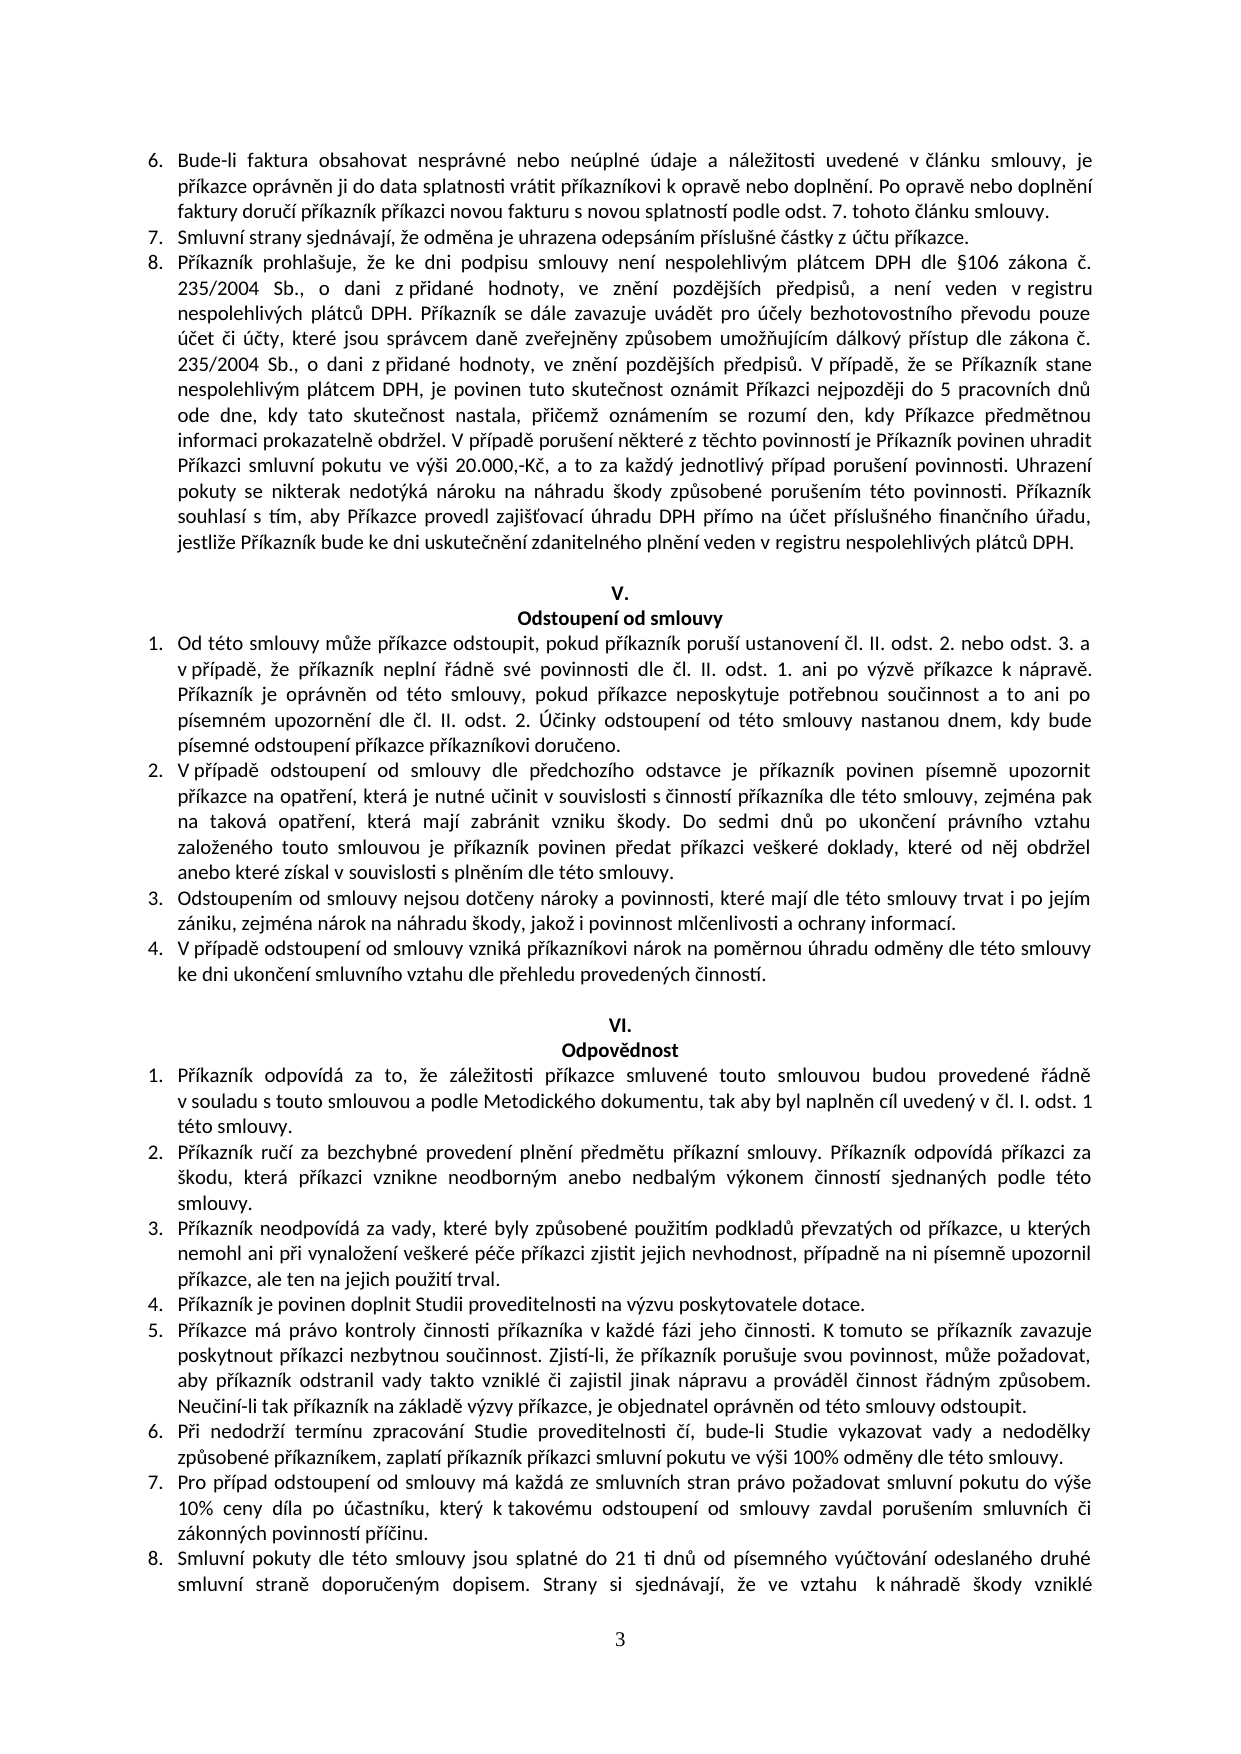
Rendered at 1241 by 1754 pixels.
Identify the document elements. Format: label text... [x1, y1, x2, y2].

list V případě odstoupení od smlouvy vzniká příkazníkovi nárok na poměrnou úhradu odměny dle této smlouvy ke dni ukončení smluvního vztahu dle přehledu provedených činností. [148, 936, 1093, 986]
list Příkazník je povinen doplnit Studii proveditelnosti na výzvu poskytovatele dotace. [148, 1291, 1093, 1317]
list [148, 1546, 1093, 1596]
list Od této smlouvy může příkazce odstoupit, pokud příkazník poruší ustanovení čl. II. odst. 2. nebo odst. v případě, že příkazník neplní řádně své povinnosti dle čl. II. odst. 1. ani po výzvě příkazce k nápravě. Příkazník je oprávněn od této smlouvy, pokud příkazce neposkytuje potřebnou součinnost a to ani po písemném upozornění dle čl. II. odst. 2. Účinky odstoupení od této smlouvy nastanou dnem, kdy bude písemné odstoupení příkazce příkazníkovi doručeno. [148, 631, 1093, 758]
list Příkazník prohlašuje, že ke dni podpisu smlouvy není nespolehlivým plátcem DPH dle §106 zákona č. 235/2004 Sb., o dani z přidané hodnoty, ve znění pozdějších předpisů, a není veden v registru nespolehlivých plátců DPH. Příkazník se dále zavazuje uvádět pro účely bezhotovostního převodu pouze účet či účty, které jsou správcem daně zveřejněny způsobem umožňujícím dálkový přístup dle zákona č. 235/2004 Sb., o dani z přidané hodnoty, ve znění pozdějších předpisů. V případě, že se Příkazník stane nespolehlivým plátcem DPH, je povinen tuto skutečnost oznámit Příkazci nejpozději do 5 pracovních dnů ode dne, kdy tato skutečnost nastala, přičemž oznámením se rozumí den, kdy Příkazce předmětnou informaci prokazatelně obdržel. V případě porušení některé z těchto povinností je Příkazník povinen uhradit Příkazci smluvní pokutu ve výši 20.000,-Kč, a to za každý jednotlivý případ porušení povinnosti. Uhrazení pokuty se nikterak nedotýká nároku na náhradu škody způsobené porušením této povinnosti. Příkazník souhlasí s tím, aby Příkazce provedl zajišťovací úhradu DPH přímo na účet příslušného finančního úřadu, jestliže Příkazník bude ke dni uskutečnění zdanitelného plnění veden v registru nespolehlivých plátců DPH. [148, 249, 1093, 554]
text Odpovědnost [148, 1037, 1093, 1063]
text V. [148, 580, 1093, 605]
list Pro případ odstoupení od smlouvy má každá ze smluvních stran právo požadovat smluvní pokutu do výše 10% ceny díla po účastníku, který k takovému odstoupení od smlouvy zavdal porušením smluvních či zákonných povinností příčinu. [148, 1469, 1093, 1546]
list Bude-li faktura obsahovat nesprávné nebo neúplné údaje a náležitosti uvedené v článku smlouvy, je příkazce oprávněn ji do data splatnosti vrátit příkazníkovi k opravě nebo doplnění. Po opravě nebo doplnění faktury doručí příkazník příkazci novou fakturu s novou splatností podle odst. 7. tohoto článku smlouvy. [148, 148, 1093, 224]
list Příkazník odpovídá za to, že záležitosti příkazce smluvené touto smlouvou budou provedené řádně v souladu s touto smlouvou a podle Metodického dokumentu, tak aby byl naplněn cíl uvedený v čl. I. odst. 1 této smlouvy. [148, 1063, 1093, 1139]
list Příkazník neodpovídá za vady, které byly způsobené použitím podkladů převzatých od příkazce, u kterých nemohl ani při vynaložení veškeré péče příkazci zjistit jejich nevhodnost, případně na ni písemně upozornil příkazce, ale ten na jejich použití trval. [148, 1215, 1093, 1291]
list Smluvní strany sjednávají, že odměna je uhrazena odepsáním příslušné částky z účtu příkazce. [148, 224, 1093, 249]
list Odstoupením od smlouvy nejsou dotčeny nároky a povinnosti, které mají dle této smlouvy trvat i po jejím zániku, zejména nárok na náhradu škody, jakož i povinnost mlčenlivosti a ochrany informací. [148, 885, 1093, 936]
list Příkazník ručí za bezchybné provedení plnění předmětu příkazní smlouvy. Příkazník odpovídá příkazci za škodu, která příkazci vznikne neodborným anebo nedbalým výkonem činností sjednaných podle této smlouvy. [148, 1139, 1093, 1215]
text VI. [148, 1012, 1093, 1037]
list V případě odstoupení od smlouvy dle předchozího odstavce je příkazník povinen písemně upozornit příkazce na opatření, která je nutné učinit v souvislosti s činností příkazníka dle této smlouvy, zejména pak na taková opatření, která mají zabránit vzniku škody. Do sedmi dnů po ukončení právního vztahu založeného touto smlouvou je příkazník povinen předat příkazci veškeré doklady, které od něj obdržel anebo které získal v souvislosti s plněním dle této smlouvy. [148, 758, 1093, 885]
list Příkazce má právo kontroly činnosti příkazníka v každé fázi jeho činnosti. K tomuto se příkazník zavazuje poskytnout příkazci nezbytnou součinnost. Zjistí-li, že příkazník porušuje svou povinnost, může požadovat, aby příkazník odstranil vady takto vzniklé či zajistil jinak nápravu a prováděl činnost řádným způsobem. Neučiní-li tak příkazník na základě výzvy příkazce, je objednatel oprávněn od této smlouvy odstoupit. [148, 1317, 1093, 1418]
text Odstoupení od smlouvy [148, 605, 1093, 631]
list Při nedodrží termínu zpracování Studie proveditelnosti čí, bude-li Studie vykazovat vady a nedodělky způsobené příkazníkem, zaplatí příkazník příkazci smluvní pokutu ve výši 100% odměny dle této smlouvy. [148, 1418, 1093, 1469]
